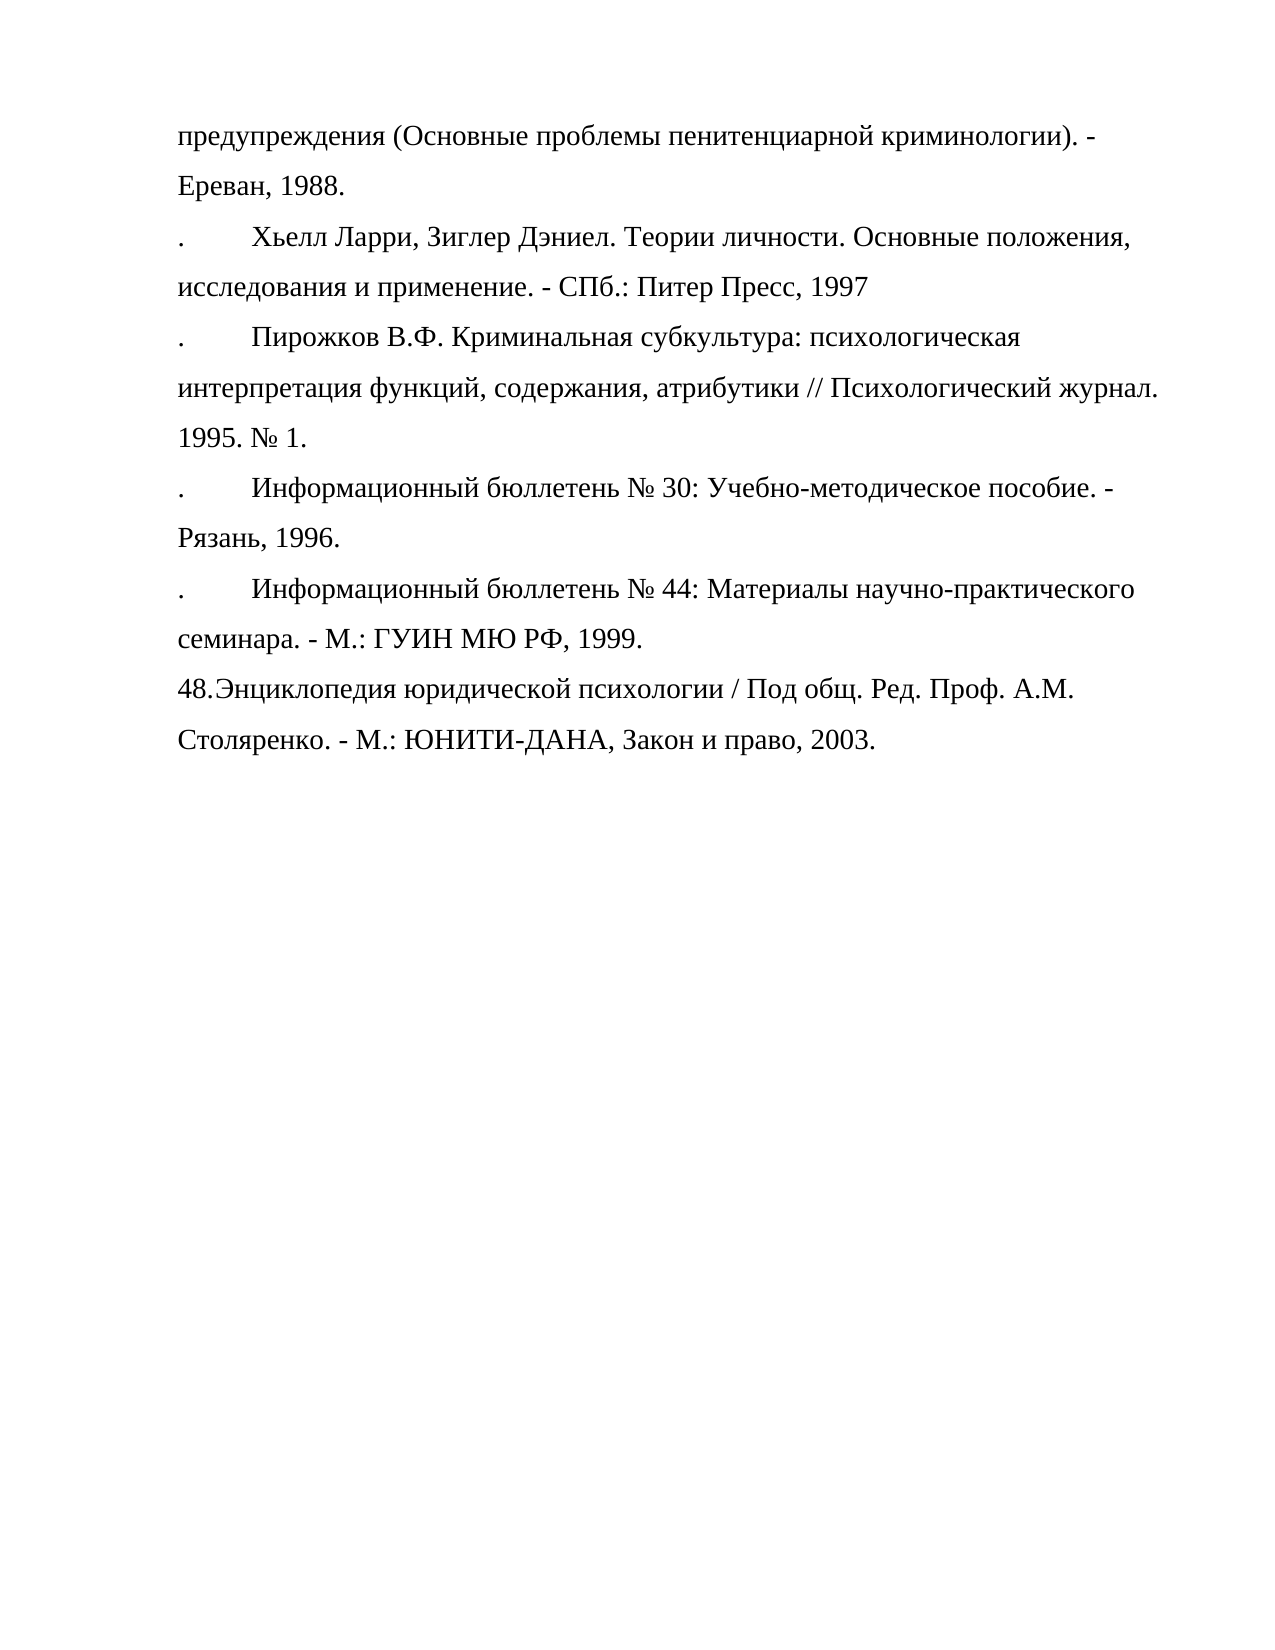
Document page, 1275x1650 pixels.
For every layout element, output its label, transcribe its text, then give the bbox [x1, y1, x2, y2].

text 48. Энциклопедия юридической психологии / Под общ. Ред. Проф. А.М. Столяренко. - М.: ЮНИТИ-ДАНА, Закон и право, 2003. [177, 672, 1186, 755]
text . Информационный бюллетень № 30: Учебно-методическое пособие. - Рязань, 1996. [177, 470, 1186, 554]
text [177, 118, 1186, 202]
text . Информационный бюллетень № 44: Материалы научно-практического семинара. - М.: ГУИН МЮ РФ, 1999. [177, 571, 1186, 655]
text . Пирожков В.Ф. Криминальная субкультура: психологическая интерпретация функций, содержания, атрибутики // Психологический журнал. 1995. № 1. [177, 319, 1186, 453]
text . Хьелл Ларри, Зиглер Дэниел. Теории личности. Основные положения, исследования и применение. - СПб.: Питер Пресс, 1997 [177, 219, 1186, 303]
